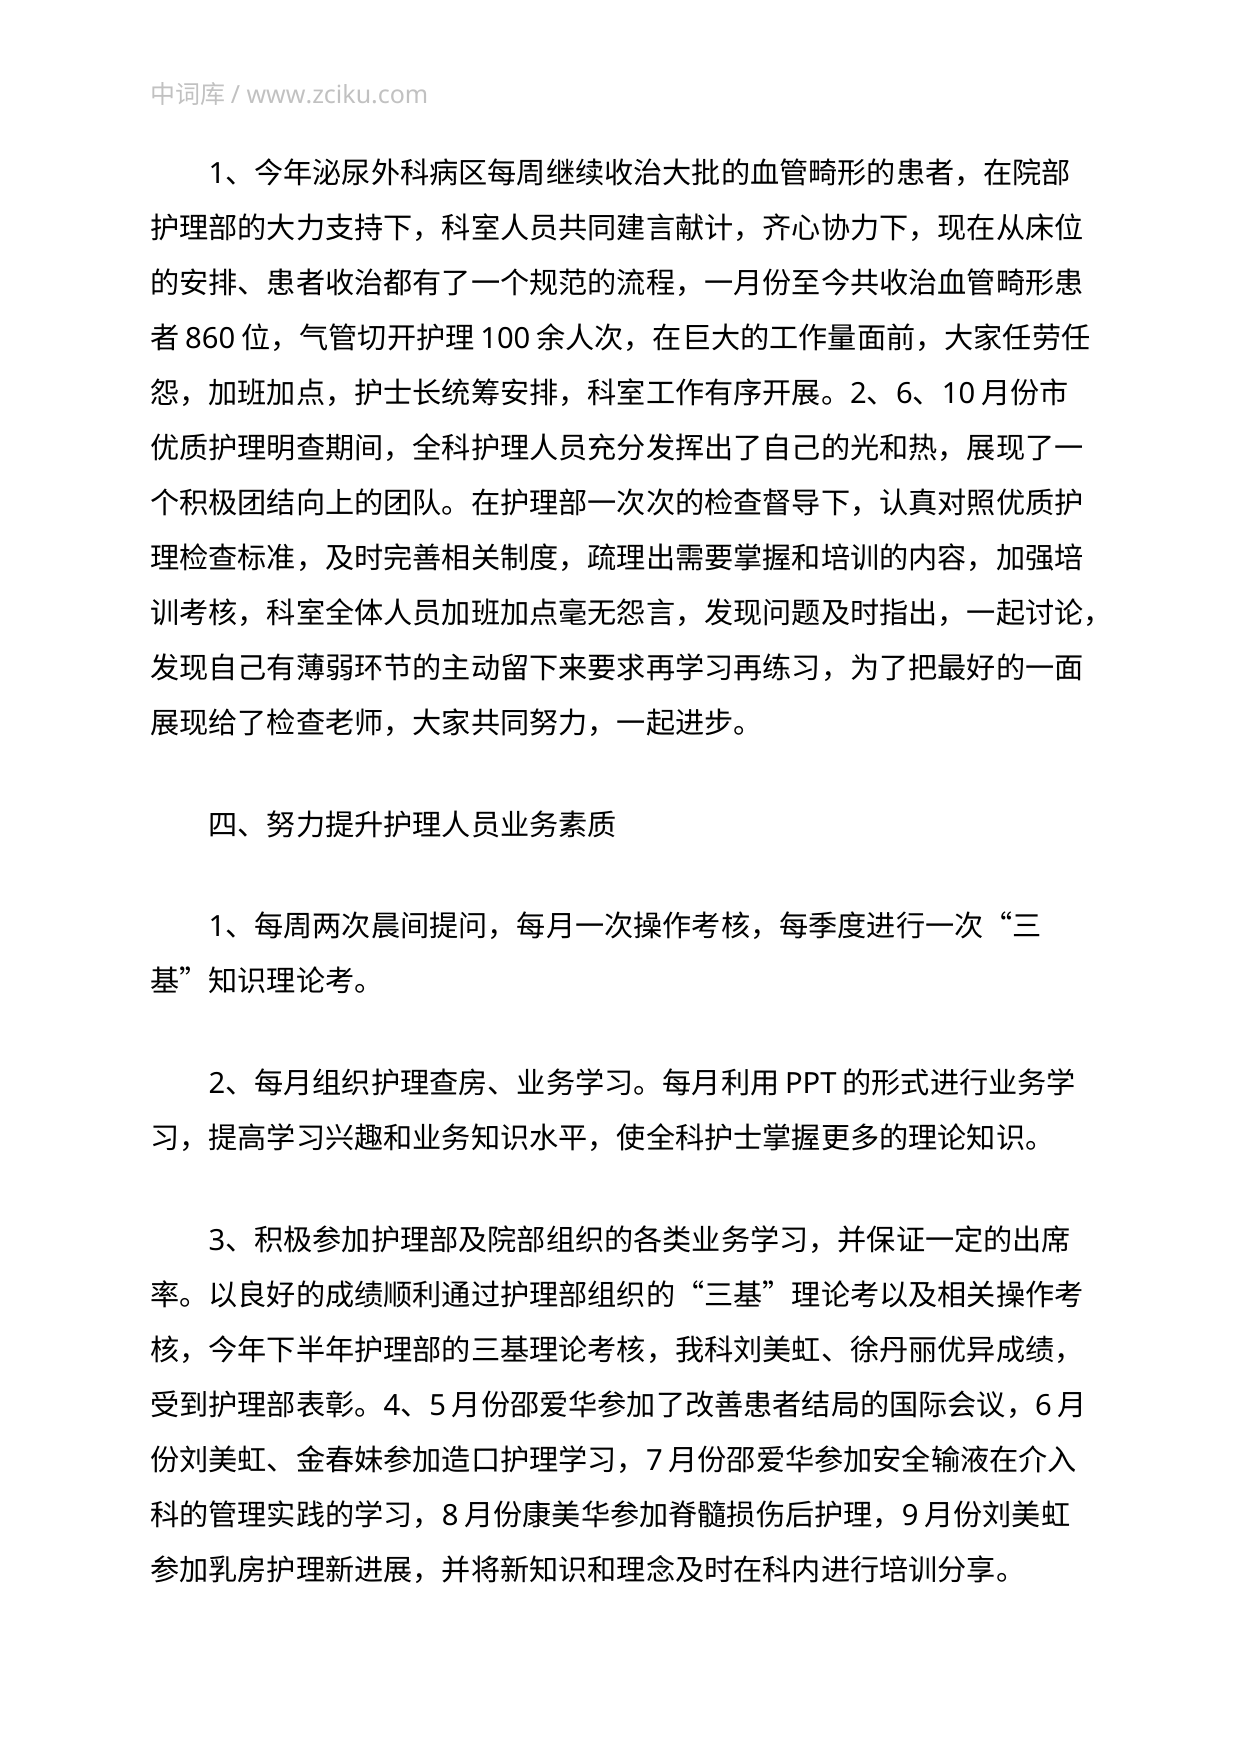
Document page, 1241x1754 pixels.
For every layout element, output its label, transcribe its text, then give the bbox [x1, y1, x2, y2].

text 3、积极参加护理部及院部组织的各类业务学习，并保证一定的出席率。以良好的成绩顺利通过护理部组织的“三基”理论考以及相关操作考核，今年下半年护理部的三基理论考核，我科刘美虹、徐丹丽优异成绩，受到护理部表彰。4、5月份邵爱华参加了改善患者结局的国际会议，6月份刘美虹、金春妹参加造口护理学习，7月份邵爱华参加安全输液在介入科的管理实践的学习，8月份康美华参加脊髓损伤后护理，9月份刘美虹参加乳房护理新进展，并将新知识和理念及时在科内进行培训分享。 [150, 1216, 1090, 1588]
text 2、每月组织护理查房、业务学习。每月利用PPT的形式进行业务学习，提高学习兴趣和业务知识水平，使全科护士掌握更多的理论知识。 [150, 1059, 1090, 1157]
text 1、每周两次晨间提问，每月一次操作考核，每季度进行一次“三基”知识理论考。 [150, 903, 1090, 1000]
text 四、努力提升护理人员业务素质 [150, 801, 1090, 843]
text 1、今年泌尿外科病区每周继续收治大批的血管畸形的患者，在院部护理部的大力支持下，科室人员共同建言献计，齐心协力下，现在从床位的安排、患者收治都有了一个规范的流程，一月份至今共收治血管畸形患者860位，气管切开护理100余人次，在巨大的工作量面前，大家任劳任怨，加班加点，护士长统筹安排，科室工作有序开展。2、6、10月份市优质护理明查期间，全科护理人员充分发挥出了自己的光和热，展现了一个积极团结向上的团队。在护理部一次次的检查督导下，认真对照优质护理检查标准，及时完善相关制度，疏理出需要掌握和培训的内容，加强培训考核，科室全体人员加班加点毫无怨言，发现问题及时指出，一起讨论，发现自己有薄弱环节的主动留下来要求再学习再练习，为了把最好的一面展现给了检查老师，大家共同努力，一起进步。 [150, 150, 1090, 742]
